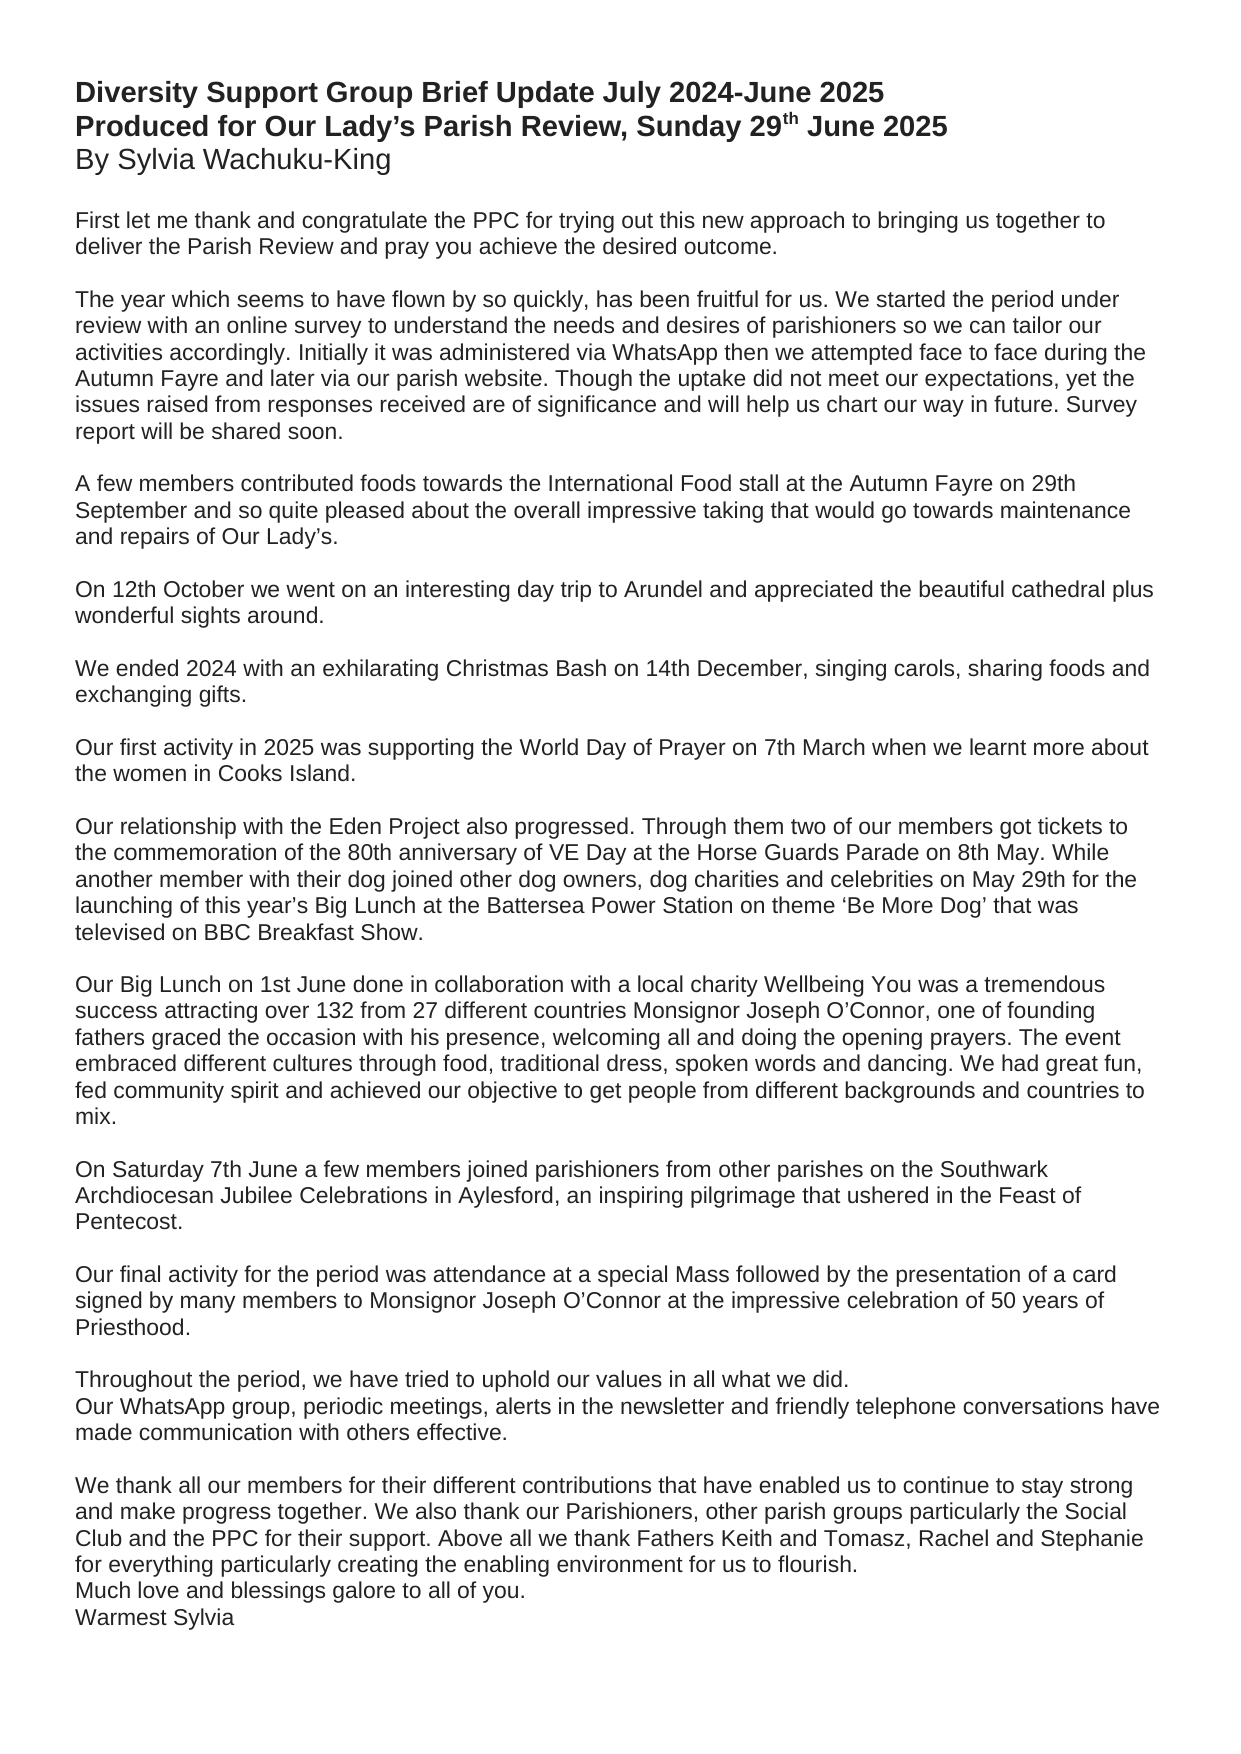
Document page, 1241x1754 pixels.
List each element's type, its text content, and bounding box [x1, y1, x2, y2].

text Our first activity in 2025 was supporting the World Day of Prayer on 7th March when we learnt more about the women in Cooks Island. [75, 734, 1165, 787]
text Much love and blessings galore to all of you. [75, 1577, 1165, 1604]
text Throughout the period, we have tried to uphold our values in all what we did. [75, 1366, 1165, 1393]
text First let me thank and congratulate the PPC for trying out this new approach to bringing us together to deliver the Parish Review and pray you achieve the desired outcome. [75, 207, 1165, 259]
text We thank all our members for their different contributions that have enabled us to continue to stay strong and make progress together. We also thank our Parishioners, other parish groups particularly the Social Club and the PPC for their support. Above all we thank Fathers Keith and Tomasz, Rachel and Stephanie for everything particularly creating the enabling environment for us to flourish. [75, 1472, 1165, 1577]
text Our final activity for the period was attendance at a special Mass followed by the presentation of a card signed by many members to Monsignor Joseph O’Connor at the impressive celebration of 50 years of Priesthood. [75, 1261, 1165, 1340]
text Our relationship with the Eden Project also progressed. Through them two of our members got tickets to the commemoration of the 80th anniversary of VE Day at the Horse Guards Parade on 8th May. While another member with their dog joined other dog owners, dog charities and celebrities on May 29th for the launching of this year’s Big Lunch at the Battersea Power Station on theme ‘Be More Dog’ that was televised on BBC Breakfast Show. [75, 813, 1165, 945]
text Warmest Sylvia [75, 1604, 1165, 1630]
text Produced for Our Lady’s Parish Review, Sunday 29th June 2025 [75, 108, 1165, 142]
text By Sylvia Wachuku-King [75, 142, 1165, 176]
text On Saturday 7th June a few members joined parishioners from other parishes on the Southwark Archdiocesan Jubilee Celebrations in Aylesford, an inspiring pilgrimage that ushered in the Feast of Pentecost. [75, 1156, 1165, 1235]
text A few members contributed foods towards the International Food stall at the Autumn Fayre on 29th September and so quite pleased about the overall impressive taking that would go towards maintenance and repairs of Our Lady’s. [75, 470, 1165, 549]
text Diversity Support Group Brief Update July 2024-June 2025 [75, 75, 1165, 108]
text Our Big Lunch on 1st June done in collaboration with a local charity Wellbeing You was a tremendous success attracting over 132 from 27 different countries Monsignor Joseph O’Connor, one of founding fathers graced the occasion with his presence, welcoming all and doing the opening prayers. The event embraced different cultures through food, traditional dress, spoken words and dancing. We had great fun, fed community spirit and achieved our objective to get people from different backgrounds and countries to mix. [75, 971, 1165, 1129]
text The year which seems to have flown by so quickly, has been fruitful for us. We started the period under review with an online survey to understand the needs and desires of parishioners so we can tailor our activities accordingly. Initially it was administered via WhatsApp then we attempted face to face during the Autumn Fayre and later via our parish website. Though the uptake did not meet our expectations, yet the issues raised from responses received are of significance and will help us chart our way in future. Survey report will be shared soon. [75, 286, 1165, 444]
text On 12th October we went on an interesting day trip to Arundel and appreciated the beautiful cathedral plus wonderful sights around. [75, 576, 1165, 628]
text We ended 2024 with an exhilarating Christmas Bash on 14th December, singing carols, sharing foods and exchanging gifts. [75, 655, 1165, 708]
text Our WhatsApp group, periodic meetings, alerts in the newsletter and friendly telephone conversations have made communication with others effective. [75, 1393, 1165, 1446]
